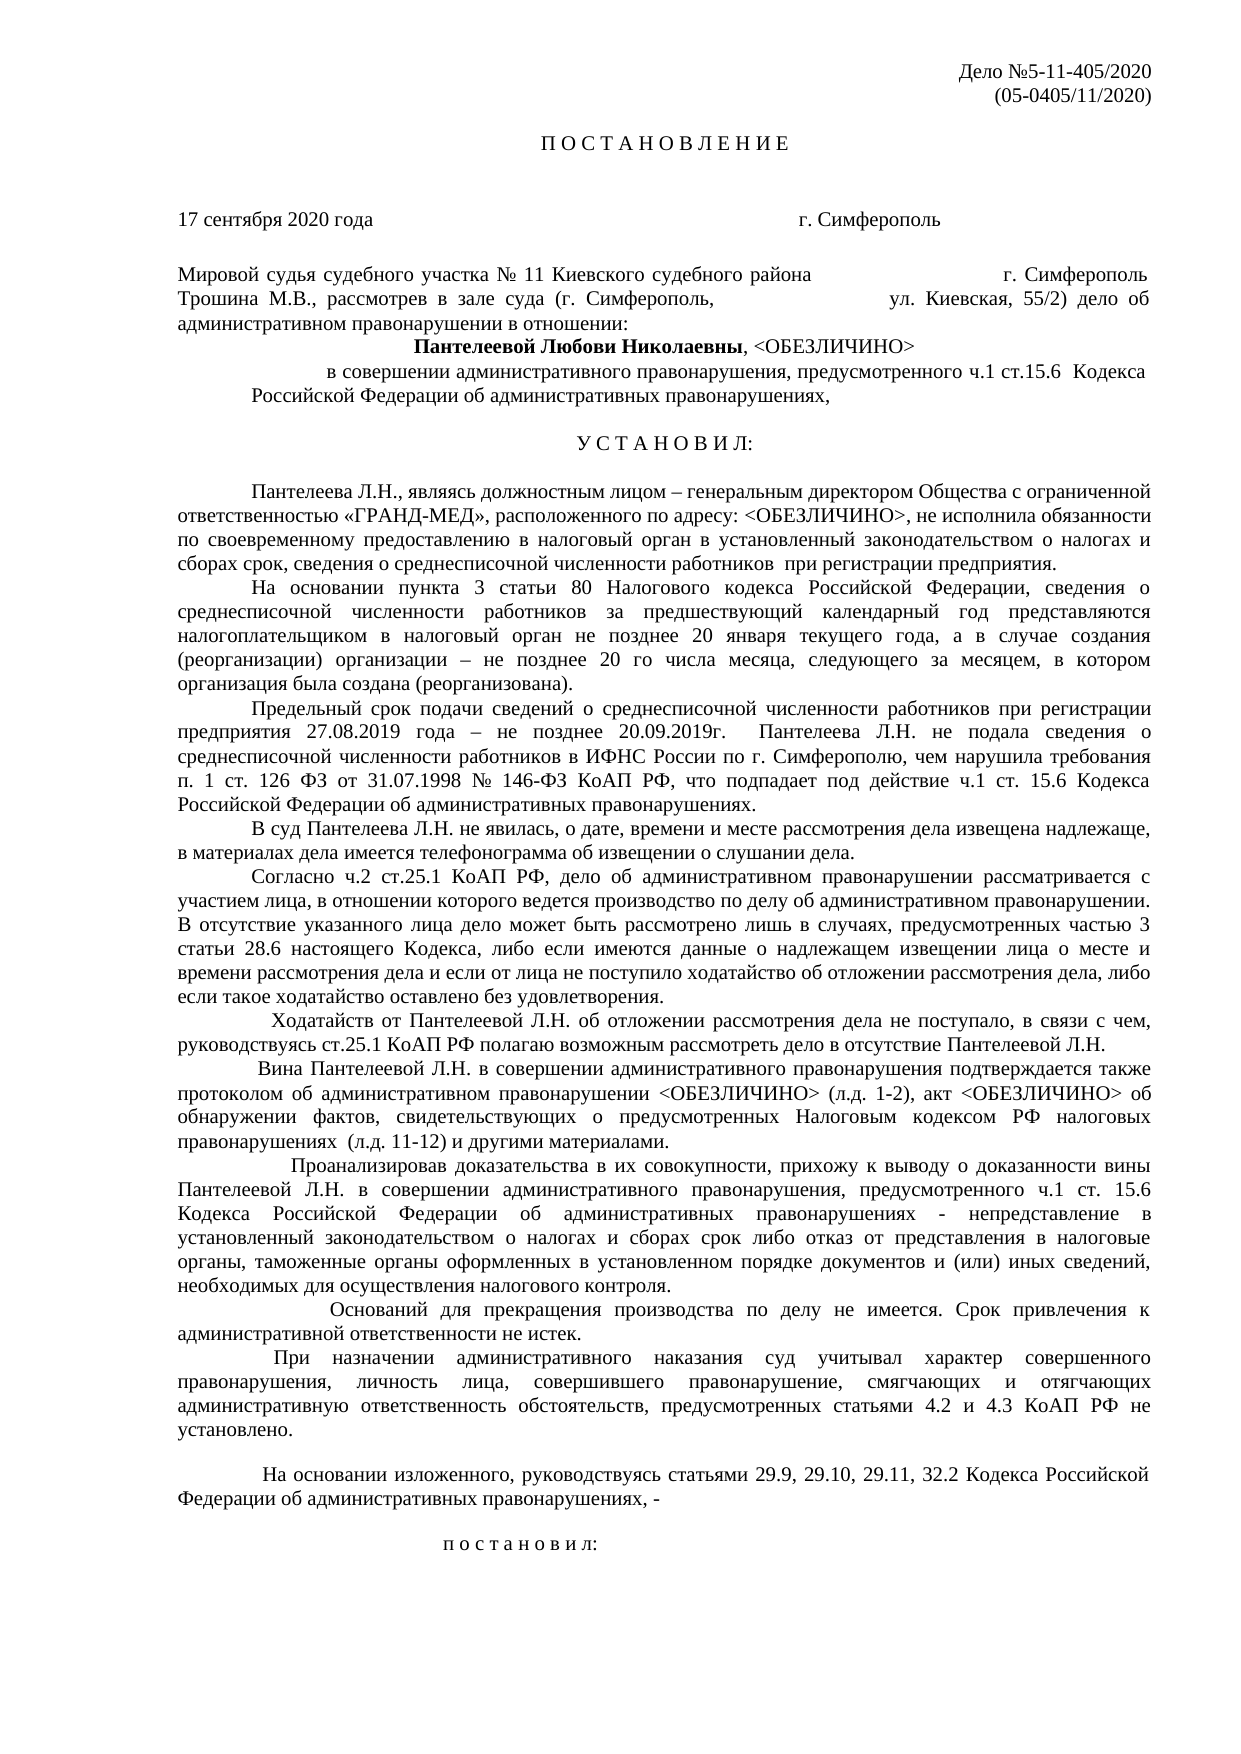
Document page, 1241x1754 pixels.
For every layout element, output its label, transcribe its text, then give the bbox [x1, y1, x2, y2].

text в совершении административного правонарушения, предусмотренного ч.1 ст.15.6 Кодекса Российской Федерации об административных правонарушениях, [177, 358, 1152, 407]
text Дело №5-11-405/2020 [177, 59, 1152, 83]
text Предельный срок подачи сведений о среднесписочной численности работников при регистрации предприятия 27.08.2019 года – не позднее 20.09.2019г. Пантелеева Л.Н. не подала сведения о среднесписочной численности работников в ИФНС России по г. Симферополю, чем нарушила требования п. 1 ст. 126 ФЗ от 31.07.1998 № 146-ФЗ КоАП РФ, что подпадает под действие ч.1 ст. 15.6 Кодекса Российской Федерации об административных правонарушениях. В суд Пантелеева Л.Н. не явилась, о дате, времени и месте рассмотрения дела извещена надлежаще, в материалах дела имеется телефонограмма об извещении о слушании дела. Согласно ч.2 ст.25.1 КоАП РФ, дело об административном правонарушении рассматривается с участием лица, в отношении которого ведется производство по делу об административном правонарушении. В отсутствие указанного лица дело может быть рассмотрено лишь в случаях, предусмотренных частью 3 статьи 28.6 настоящего Кодекса, либо если имеются данные о надлежащем извещении лица о месте и времени рассмотрения дела и если от лица не поступило ходатайство об отложении рассмотрения дела, либо если такое ходатайство оставлено без удовлетворения. [177, 695, 1152, 1008]
text На основании пункта 3 статьи 80 Налогового кодекса Российской Федерации, сведения о среднесписочной численности работников за предшествующий календарный год представляются налогоплательщиком в налоговый орган не позднее 20 января текущего года, а в случае создания (реорганизации) организации – не позднее 20 го числа месяца, следующего за месяцем, в котором организация была создана (реорганизована). [177, 575, 1152, 695]
text Оснований для прекращения производства по делу не имеется. Срок привлечения к административной ответственности не истек. [177, 1297, 1152, 1345]
text Вина Пантелеевой Л.Н. в совершении административного правонарушения подтверждается также протоколом об административном правонарушении <ОБЕЗЛИЧИНО> (л.д. 1-2), акт <ОБЕЗЛИЧИНО> об обнаружении фактов, свидетельствующих о предусмотренных Налоговым кодексом РФ налоговых правонарушениях (л.д. 11-12) и другими материалами. Проанализировав доказательства в их совокупности, прихожу к выводу о доказанности вины Пантелеевой Л.Н. в совершении административного правонарушения, предусмотренного ч.1 ст. 15.6 Кодекса Российской Федерации об административных правонарушениях - непредставление в установленный законодательством о налогах и сборах срок либо отказ от представления в налоговые органы, таможенные органы оформленных в установленном порядке документов и (или) иных сведений, необходимых для осуществления налогового контроля. [177, 1056, 1152, 1297]
text Пантелеева Л.Н., являясь должностным лицом – генеральным директором Общества с ограниченной ответственностью «ГРАНД-МЕД», расположенного по адресу: <ОБЕЗЛИЧИНО>, не исполнила обязанности по своевременному предоставлению в налоговый орган в установленный законодательством о налогах и сборах срок, сведения о среднесписочной численности работников при регистрации предприятия. [177, 479, 1152, 575]
text Пантелеевой Любови Николаевны, <ОБЕЗЛИЧИНО> [413, 334, 1152, 358]
text (05-0405/11/2020) [177, 83, 1152, 107]
text У С Т А Н О В И Л: [177, 431, 1152, 455]
text п о с т а н о в и л: [177, 1531, 1152, 1555]
text Ходатайств от Пантелеевой Л.Н. об отложении рассмотрения дела не поступало, в связи с чем, руководствуясь ст.25.1 КоАП РФ полагаю возможным рассмотреть дело в отсутствие Пантелеевой Л.Н. [177, 1008, 1152, 1056]
text Мировой судья судебного участка № 11 Киевского судебного района г. Симферополь Трошина М.В., рассмотрев в зале суда (г. Симферополь, ул. Киевская, 55/2) дело об административном правонарушении в отношении: [177, 262, 1152, 334]
text На основании изложенного, руководствуясь статьями 29.9, 29.10, 29.11, 32.2 Кодекса Российской Федерации об административных правонарушениях, - [177, 1462, 1152, 1510]
text П О С Т А Н О В Л Е Н И Е [177, 131, 1152, 155]
text При назначении административного наказания суд учитывал характер совершенного правонарушения, личность лица, совершившего правонарушение, смягчающих и отягчающих административную ответственность обстоятельств, предусмотренных статьями 4.2 и 4.3 КоАП РФ не установлено. [177, 1345, 1152, 1441]
text 17 сентября 2020 года г. Симферополь [177, 207, 1152, 231]
